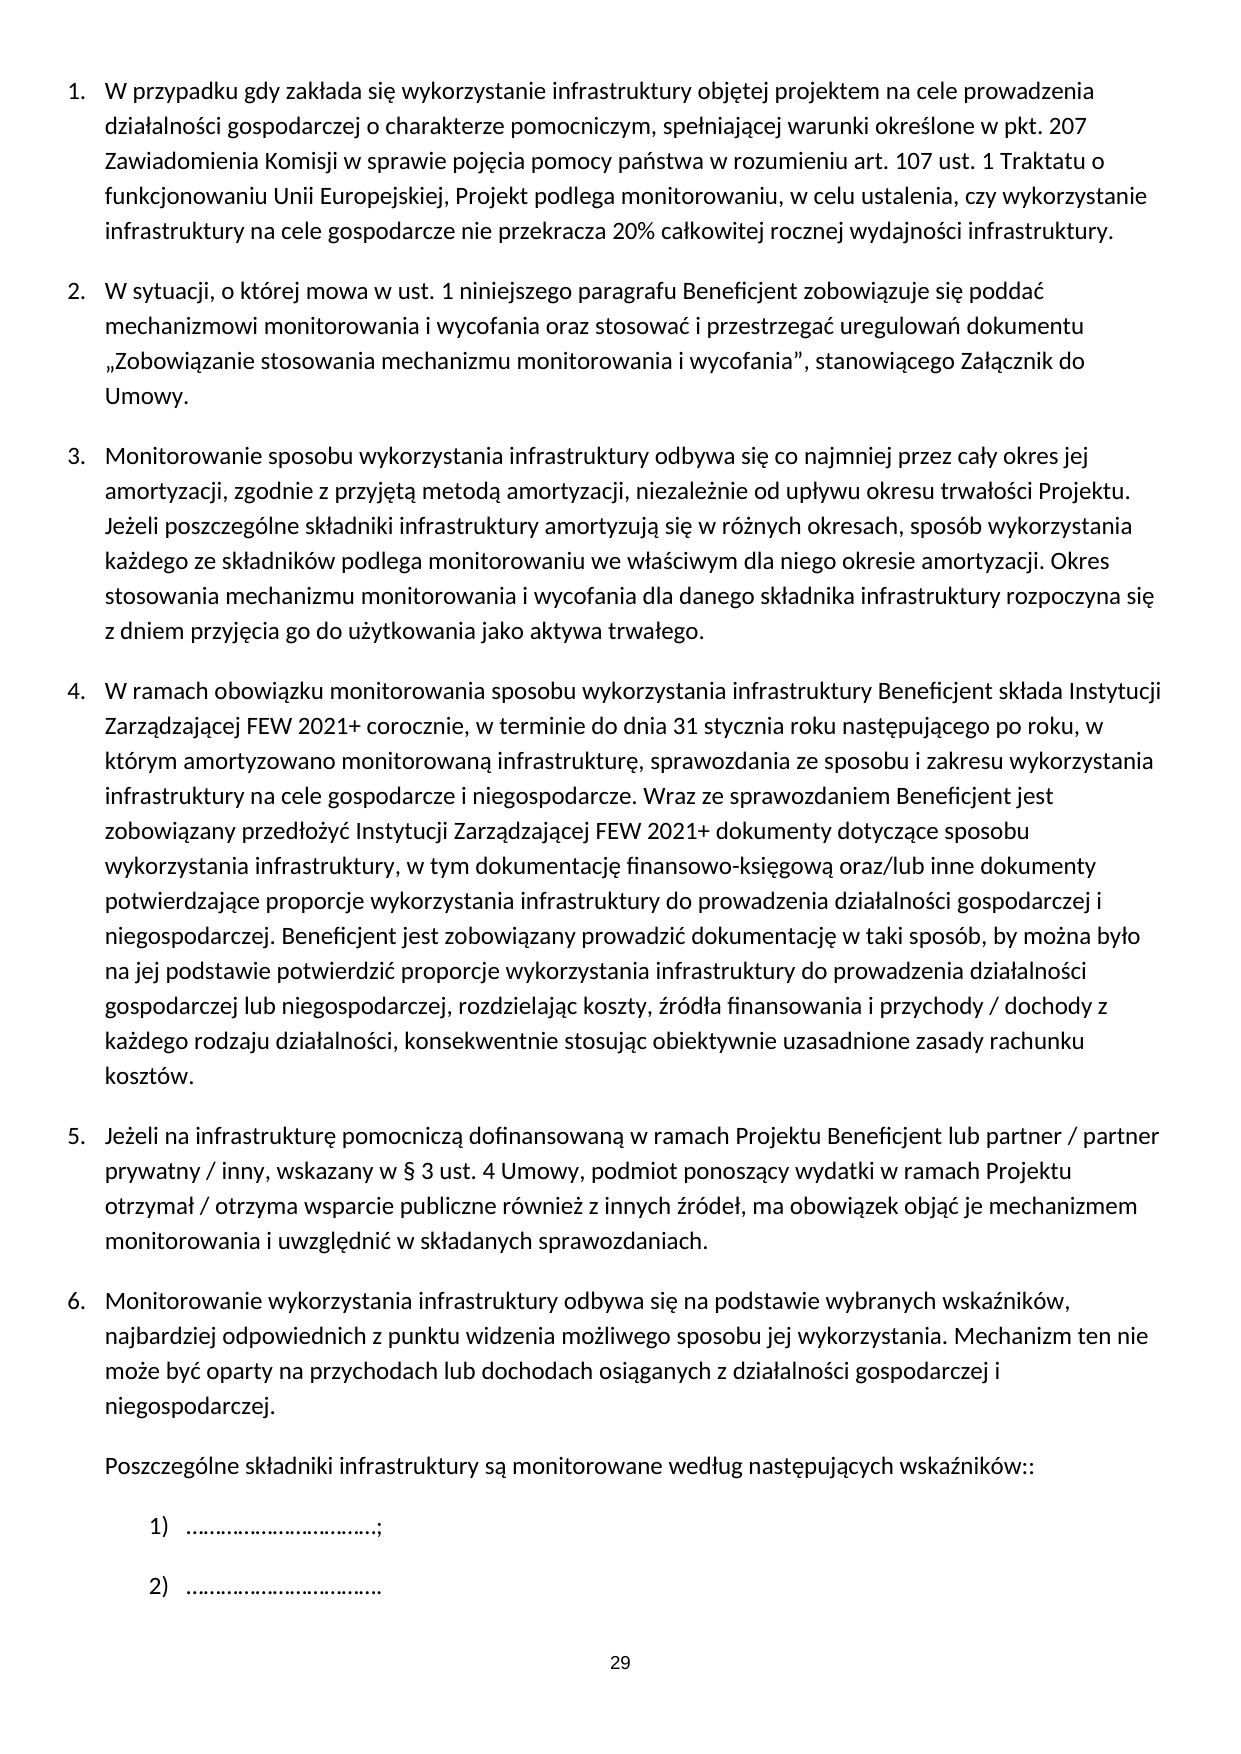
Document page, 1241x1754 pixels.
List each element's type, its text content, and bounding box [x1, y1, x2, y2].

list W przypadku gdy zakłada się wykorzystanie infrastruktury objętej projektem na cele prowadzenia działalności gospodarczej o charakterze pomocniczym, spełniającej warunki określone w pkt. 207 Zawiadomienia Komisji w sprawie pojęcia pomocy państwa w rozumieniu art. 107 ust. 1 Traktatu o funkcjonowaniu Unii Europejskiej, Projekt podlega monitorowaniu, w celu ustalenia, czy wykorzystanie infrastruktury na cele gospodarcze nie przekracza 20% całkowitej rocznej wydajności infrastruktury. [67, 75, 1165, 246]
list ……………………………; [149, 1510, 1165, 1541]
list Jeżeli na infrastrukturę pomocniczą dofinansowaną w ramach Projektu Beneficjent lub partner / partner prywatny / inny, wskazany w § 3 ust. 4 Umowy, podmiot ponoszący wydatki w ramach Projektu otrzymał / otrzyma wsparcie publiczne również z innych źródeł, ma obowiązek objąć je mechanizmem monitorowania i uwzględnić w składanych sprawozdaniach. [67, 1120, 1165, 1256]
list Poszczególne składniki infrastruktury są monitorowane według następujących wskaźników:: [104, 1450, 1165, 1481]
list Monitorowanie sposobu wykorzystania infrastruktury odbywa się co najmniej przez cały okres jej amortyzacji, zgodnie z przyjętą metodą amortyzacji, niezależnie od upływu okresu trwałości Projektu. Jeżeli poszczególne składniki infrastruktury amortyzują się w różnych okresach, sposób wykorzystania każdego ze składników podlega monitorowaniu we właściwym dla niego okresie amortyzacji. Okres stosowania mechanizmu monitorowania i wycofania dla danego składnika infrastruktury rozpoczyna się z dniem przyjęcia go do użytkowania jako aktywa trwałego. [67, 440, 1165, 646]
list Monitorowanie wykorzystania infrastruktury odbywa się na podstawie wybranych wskaźników, najbardziej odpowiednich z punktu widzenia możliwego sposobu jej wykorzystania. Mechanizm ten nie może być oparty na przychodach lub dochodach osiąganych z działalności gospodarczej i niegospodarczej. [67, 1285, 1165, 1421]
list W ramach obowiązku monitorowania sposobu wykorzystania infrastruktury Beneficjent składa Instytucji Zarządzającej FEW 2021+ corocznie, w terminie do dnia 31 stycznia roku następującego po roku, w którym amortyzowano monitorowaną infrastrukturę, sprawozdania ze sposobu i zakresu wykorzystania infrastruktury na cele gospodarcze i niegospodarcze. Wraz ze sprawozdaniem Beneficjent jest zobowiązany przedłożyć Instytucji Zarządzającej FEW 2021+ dokumenty dotyczące sposobu wykorzystania infrastruktury, w tym dokumentację finansowo-księgową oraz/lub inne dokumenty potwierdzające proporcje wykorzystania infrastruktury do prowadzenia działalności gospodarczej i niegospodarczej. Beneficjent jest zobowiązany prowadzić dokumentację w taki sposób, by można było na jej podstawie potwierdzić proporcje wykorzystania infrastruktury do prowadzenia działalności gospodarczej lub niegospodarczej, rozdzielając koszty, źródła finansowania i przychody / dochody z każdego rodzaju działalności, konsekwentnie stosując obiektywnie uzasadnione zasady rachunku kosztów. [67, 675, 1165, 1091]
list W sytuacji, o której mowa w ust. 1 niniejszego paragrafu Beneficjent zobowiązuje się poddać mechanizmowi monitorowania i wycofania oraz stosować i przestrzegać uregulowań dokumentu „Zobowiązanie stosowania mechanizmu monitorowania i wycofania”, stanowiącego Załącznik do Umowy. [67, 275, 1165, 411]
list ……………………………. [149, 1570, 1165, 1601]
